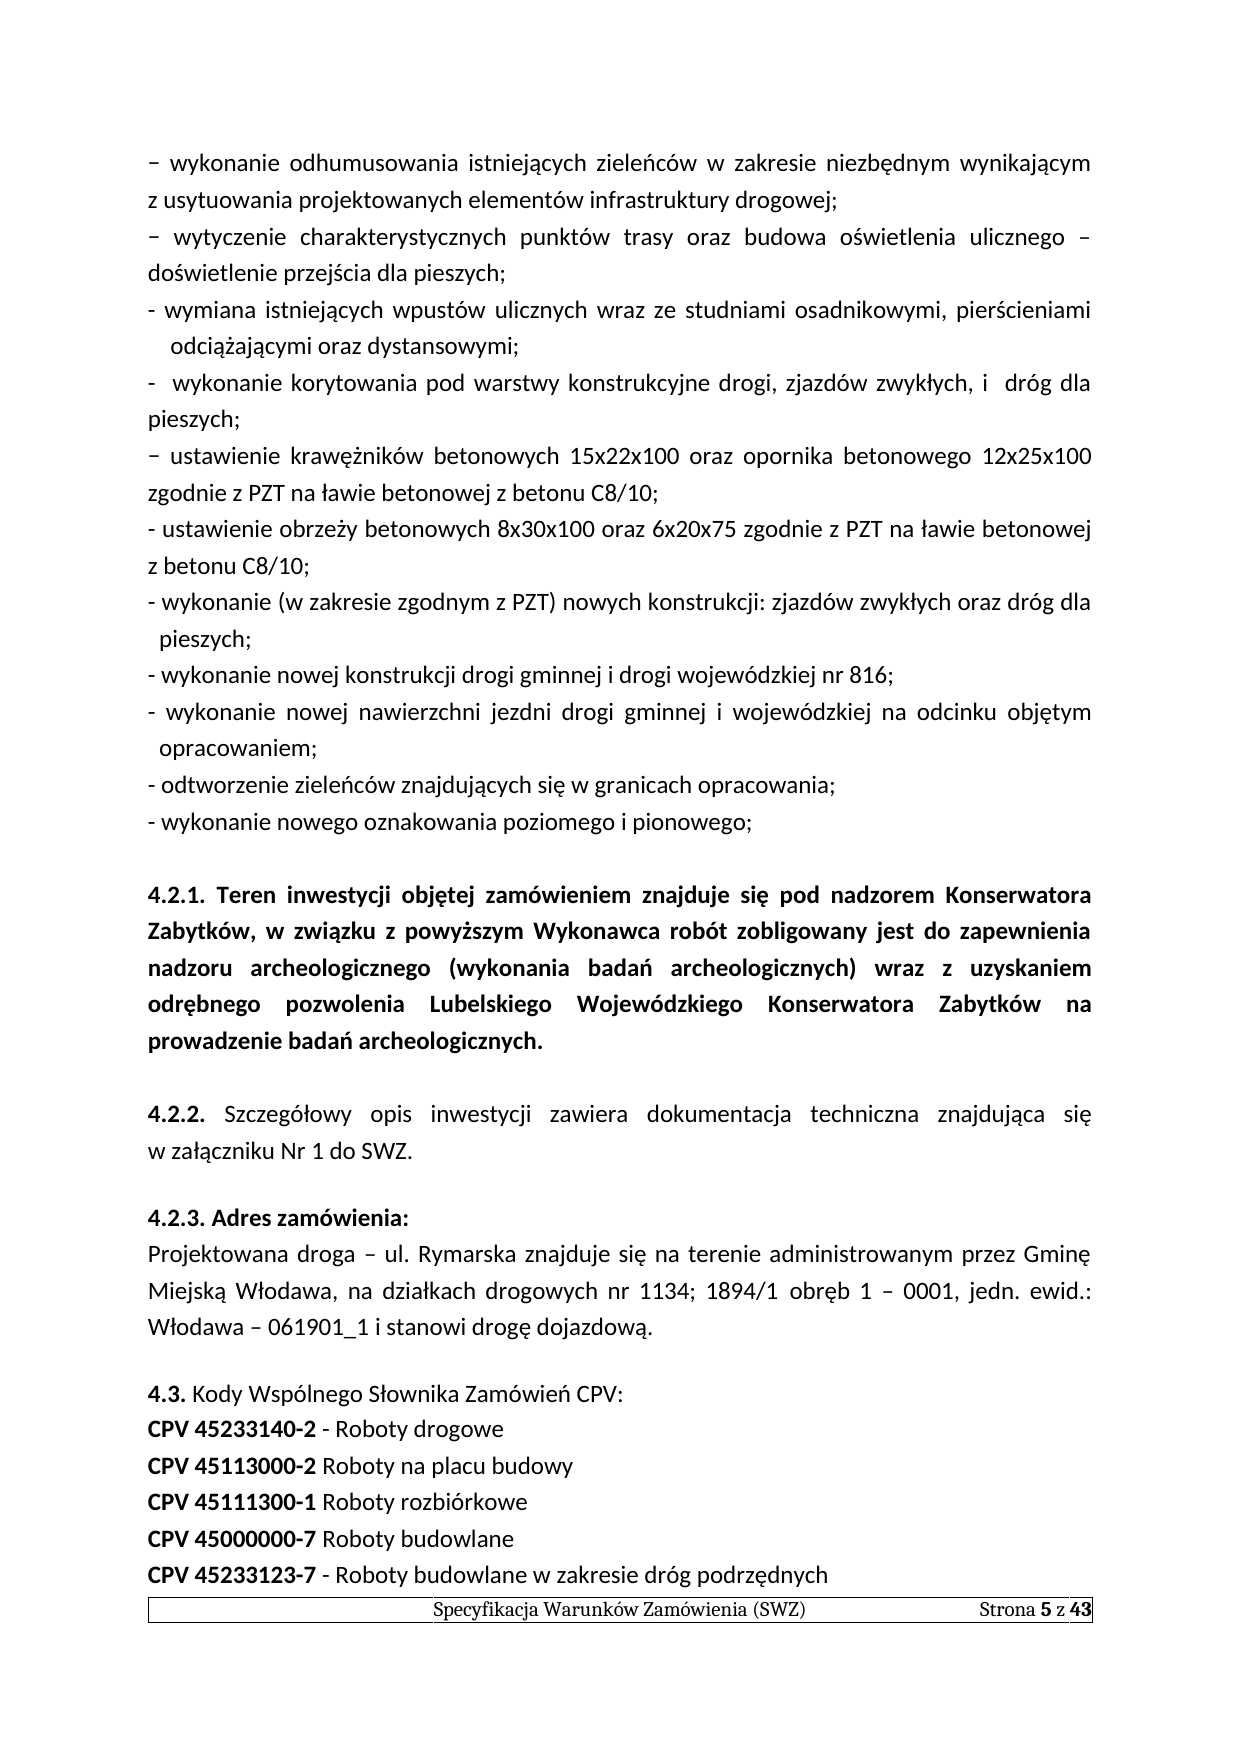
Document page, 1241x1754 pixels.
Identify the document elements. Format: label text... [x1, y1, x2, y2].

text - wymiana istniejących wpustów ulicznych wraz ze studniami osadnikowymi, pierścieniami odciążającymi oraz dystansowymi; [148, 294, 1093, 361]
text − wykonanie odhumusowania istniejących zieleńców w zakresie niezbędnym wynikającym z usytuowania projektowanych elementów infrastruktury drogowej; [148, 148, 1093, 215]
text 4.2.3. Adres zamówienia: [148, 1202, 1093, 1232]
text - wykonanie (w zakresie zgodnym z PZT) nowych konstrukcji: zjazdów zwykłych oraz dróg dla pieszych; [148, 586, 1093, 653]
text CPV 45113000-2 Roboty na placu budowy [148, 1450, 1093, 1481]
text - wykonanie nowej nawierzchni jezdni drogi gminnej i wojewódzkiej na odcinku objętym opracowaniem; [148, 696, 1093, 763]
text 4.2.1. Teren inwestycji objętej zamówieniem znajduje się pod nadzorem Konserwatora Zabytków, w związku z powyższym Wykonawca robót zobligowany jest do zapewnienia nadzoru archeologicznego (wykonania badań archeologicznych) wraz z uzyskaniem odrębnego pozwolenia Lubelskiego Wojewódzkiego Konserwatora Zabytków na prowadzenie badań archeologicznych. [148, 879, 1093, 1056]
text CPV 45233140-2 - Roboty drogowe [148, 1413, 1093, 1444]
text − ustawienie krawężników betonowych 15x22x100 oraz opornika betonowego 12x25x100 zgodnie z PZT na ławie betonowej z betonu C8/10; [148, 440, 1093, 507]
text 4.3. Kody Wspólnego Słownika Zamówień CPV: [148, 1378, 1093, 1409]
text CPV 45111300-1 Roboty rozbiórkowe [148, 1487, 1093, 1517]
text 4.2.2. Szczegółowy opis inwestycji zawiera dokumentacja techniczna znajdująca się w załączniku Nr 1 do SWZ. [148, 1098, 1093, 1165]
text − wytyczenie charakterystycznych punktów trasy oraz budowa oświetlenia ulicznego – doświetlenie przejścia dla pieszych; [148, 221, 1093, 288]
text CPV 45000000-7 Roboty budowlane [148, 1523, 1093, 1554]
text - wykonanie korytowania pod warstwy konstrukcyjne drogi, zjazdów zwykłych, i dróg dla pieszych; [148, 367, 1093, 434]
text - wykonanie nowej konstrukcji drogi gminnej i drogi wojewódzkiej nr 816; [148, 659, 1093, 690]
text - ustawienie obrzeży betonowych 8x30x100 oraz 6x20x75 zgodnie z PZT na ławie betonowej z betonu C8/10; [148, 513, 1093, 580]
text CPV 45233123-7 - Roboty budowlane w zakresie dróg podrzędnych [148, 1560, 1093, 1590]
text - wykonanie nowego oznakowania poziomego i pionowego; [148, 806, 1093, 836]
text Projektowana droga – ul. Rymarska znajduje się na terenie administrowanym przez Gminę Miejską Włodawa, na działkach drogowych nr 1134; 1894/1 obręb 1 – 0001, jedn. ewid.: Włodawa – 061901_1 i stanowi drogę dojazdową. [148, 1238, 1093, 1342]
text - odtworzenie zieleńców znajdujących się w granicach opracowania; [148, 769, 1093, 800]
